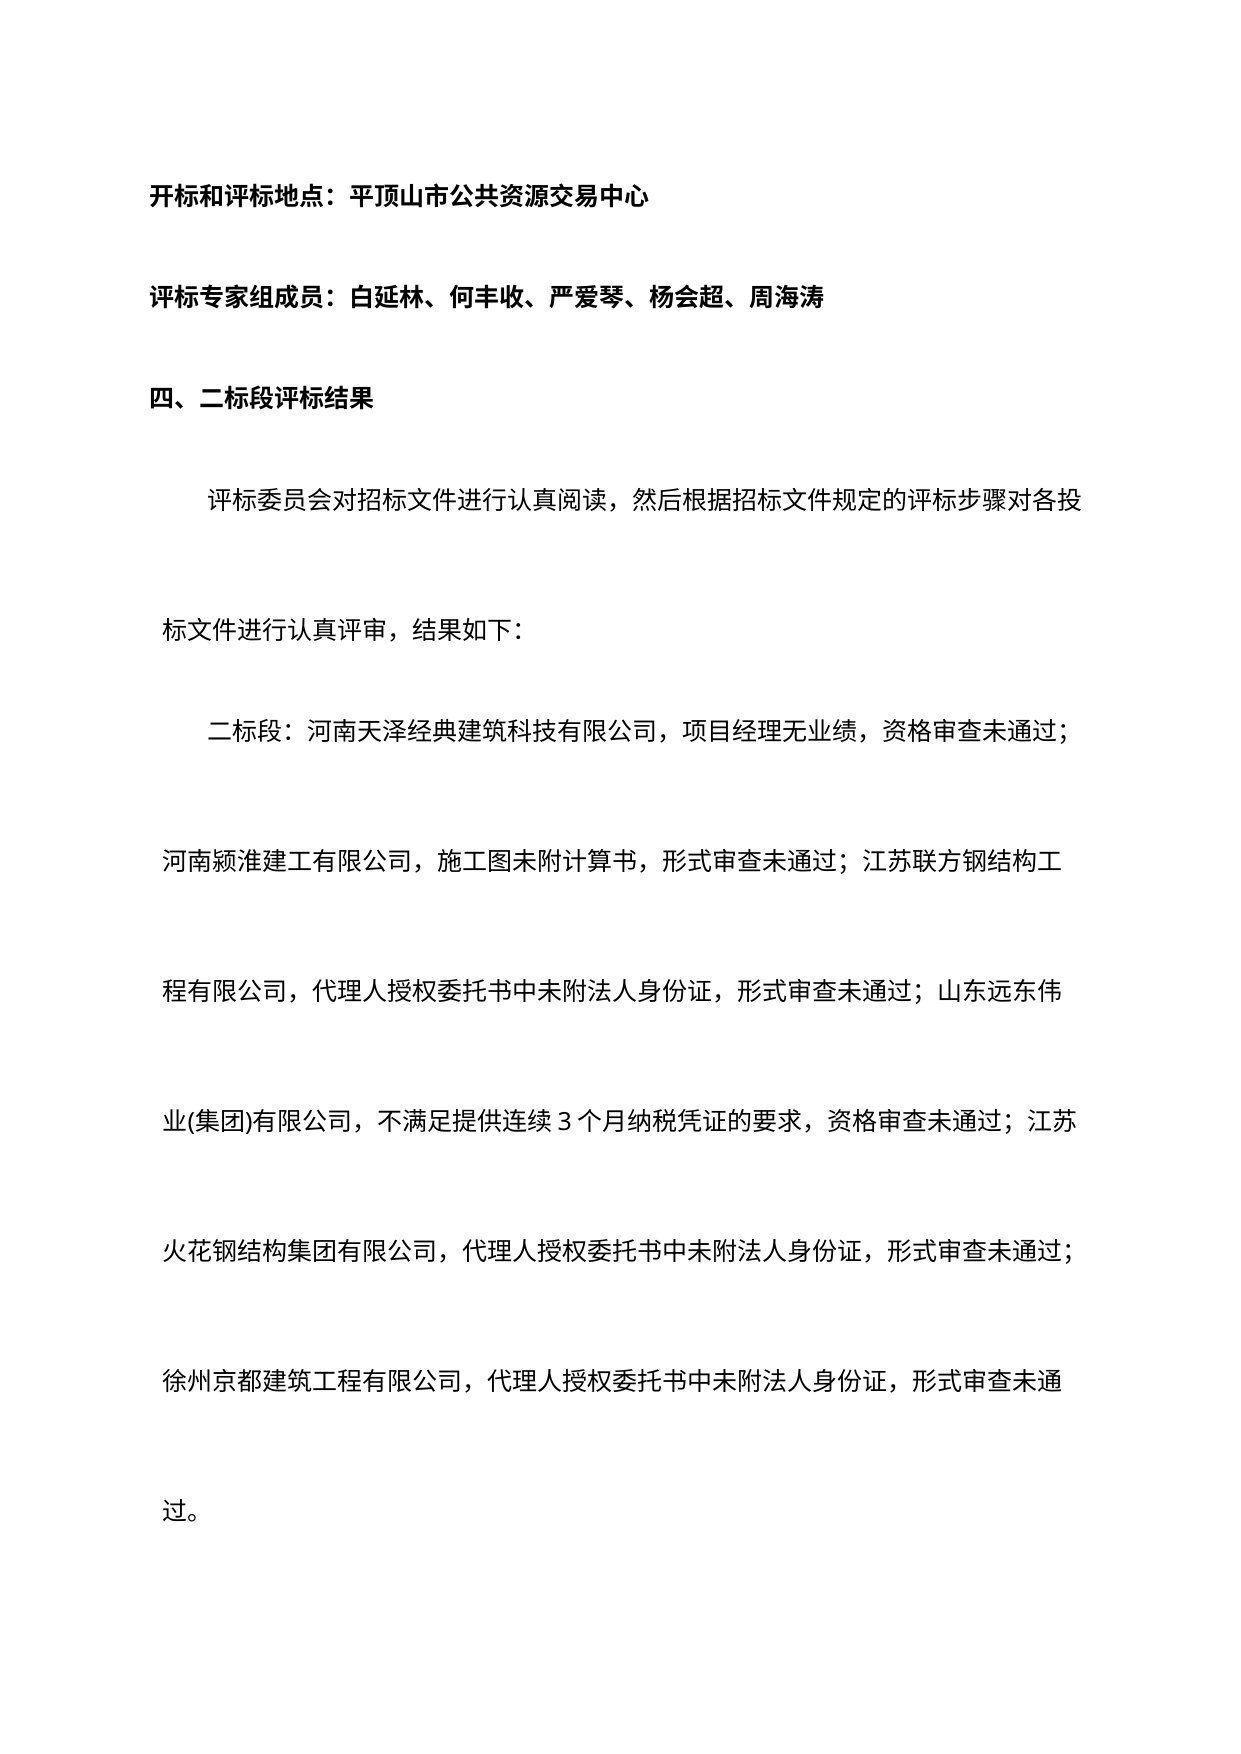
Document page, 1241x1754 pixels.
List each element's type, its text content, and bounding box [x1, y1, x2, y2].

text 开标和评标地点：平顶山市公共资源交易中心 [149, 162, 1107, 227]
text 四、二标段评标结果 [149, 364, 1107, 429]
text 评标委员会对招标文件进行认真阅读，然后根据招标文件规定的评标步骤对各投标文件进行认真评审，结果如下： [162, 466, 1085, 661]
text 二标段：河南天泽经典建筑科技有限公司，项目经理无业绩，资格审查未通过；河南颍淮建工有限公司，施工图未附计算书，形式审查未通过；江苏联方钢结构工程有限公司，代理人授权委托书中未附法人身份证，形式审查未通过；山东远东伟业(集团)有限公司，不满足提供连续3个月纳税凭证的要求，资格审查未通过；江苏火花钢结构集团有限公司，代理人授权委托书中未附法人身份证，形式审查未通过；徐州京都建筑工程有限公司，代理人授权委托书中未附法人身份证，形式审查未通过。 [162, 697, 1085, 1542]
text 评标专家组成员：白延林、何丰收、严爱琴、杨会超、周海涛 [149, 263, 1107, 328]
